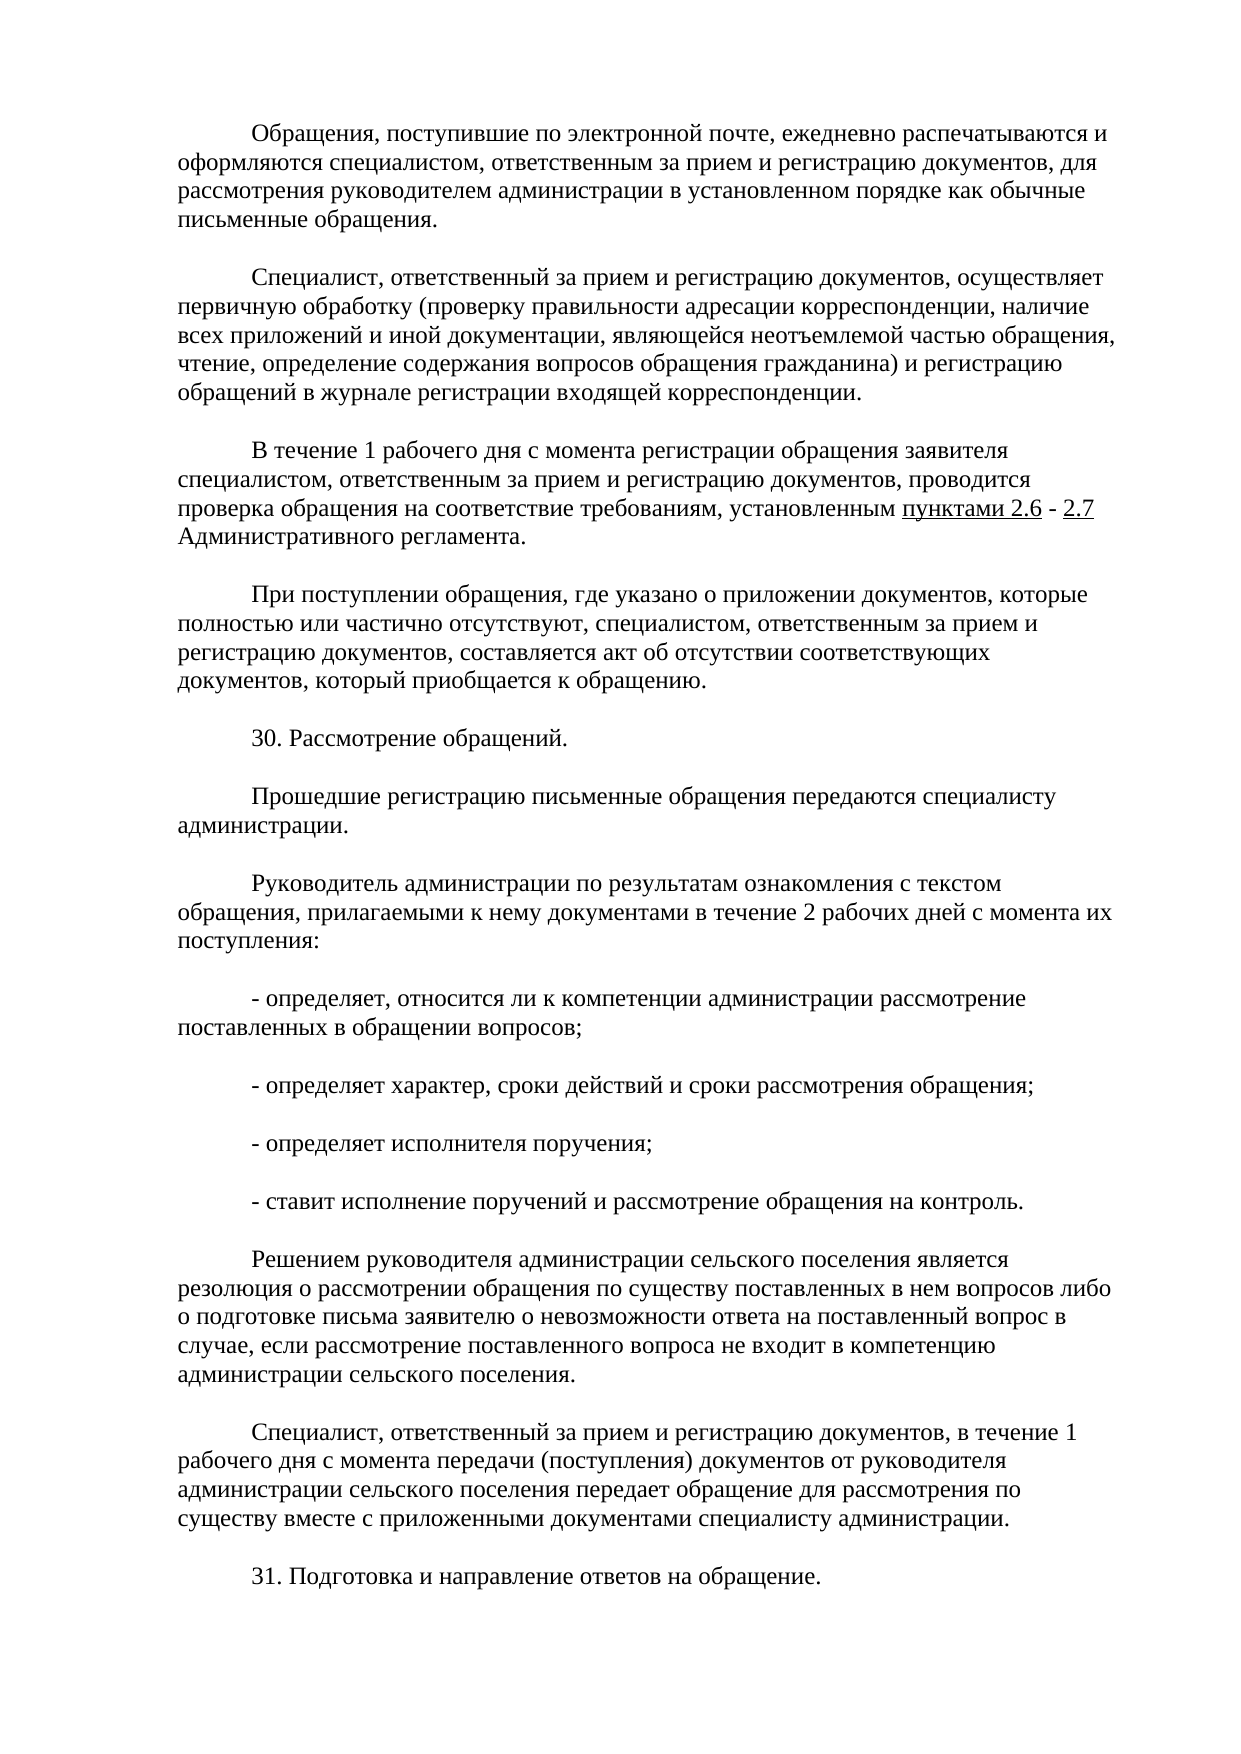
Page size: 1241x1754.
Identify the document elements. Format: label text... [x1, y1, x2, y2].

text Специалист, ответственный за прием и регистрацию документов, осуществляет первичную обработку (проверку правильности адресации корреспонденции, наличие всех приложений и иной документации, являющейся неотъемлемой частью обращения, чтение, определение содержания вопросов обращения гражданина) и регистрацию обращений в журнале регистрации входящей корреспонденции. [177, 262, 1122, 406]
text При поступлении обращения, где указано о приложении документов, которые полностью или частично отсутствуют, специалистом, ответственным за прием и регистрацию документов, составляется акт об отсутствии соответствующих документов, который приобщается к обращению. [177, 579, 1122, 694]
text - определяет исполнителя поручения; [177, 1128, 1122, 1157]
text Руководитель администрации по результатам ознакомления с текстом обращения, прилагаемыми к нему документами в течение 2 рабочих дней с момента их поступления: [177, 868, 1122, 954]
text 30. Рассмотрение обращений. [177, 723, 1122, 752]
text Обращения, поступившие по электронной почте, ежедневно распечатываются и оформляются специалистом, ответственным за прием и регистрацию документов, для рассмотрения руководителем администрации в установленном порядке как обычные письменные обращения. [177, 118, 1122, 233]
text - ставит исполнение поручений и рассмотрение обращения на контроль. [177, 1186, 1122, 1215]
text 31. Подготовка и направление ответов на обращение. [177, 1561, 1122, 1590]
text Прошедшие регистрацию письменные обращения передаются специалисту администрации. [177, 781, 1122, 839]
text - определяет характер, сроки действий и сроки рассмотрения обращения; [177, 1070, 1122, 1099]
text - определяет, относится ли к компетенции администрации рассмотрение поставленных в обращении вопросов; [177, 983, 1122, 1041]
text В течение 1 рабочего дня с момента регистрации обращения заявителя специалистом, ответственным за прием и регистрацию документов, проводится проверка обращения на соответствие требованиям, установленным пунктами 2.6 - 2.7 Административного регламента. [177, 435, 1122, 550]
text Решением руководителя администрации сельского поселения является резолюция о рассмотрении обращения по существу поставленных в нем вопросов либо о подготовке письма заявителю о невозможности ответа на поставленный вопрос в случае, если рассмотрение поставленного вопроса не входит в компетенцию администрации сельского поселения. [177, 1244, 1122, 1388]
text Специалист, ответственный за прием и регистрацию документов, в течение 1 рабочего дня с момента передачи (поступления) документов от руководителя администрации сельского поселения передает обращение для рассмотрения по существу вместе с приложенными документами специалисту администрации. [177, 1417, 1122, 1532]
